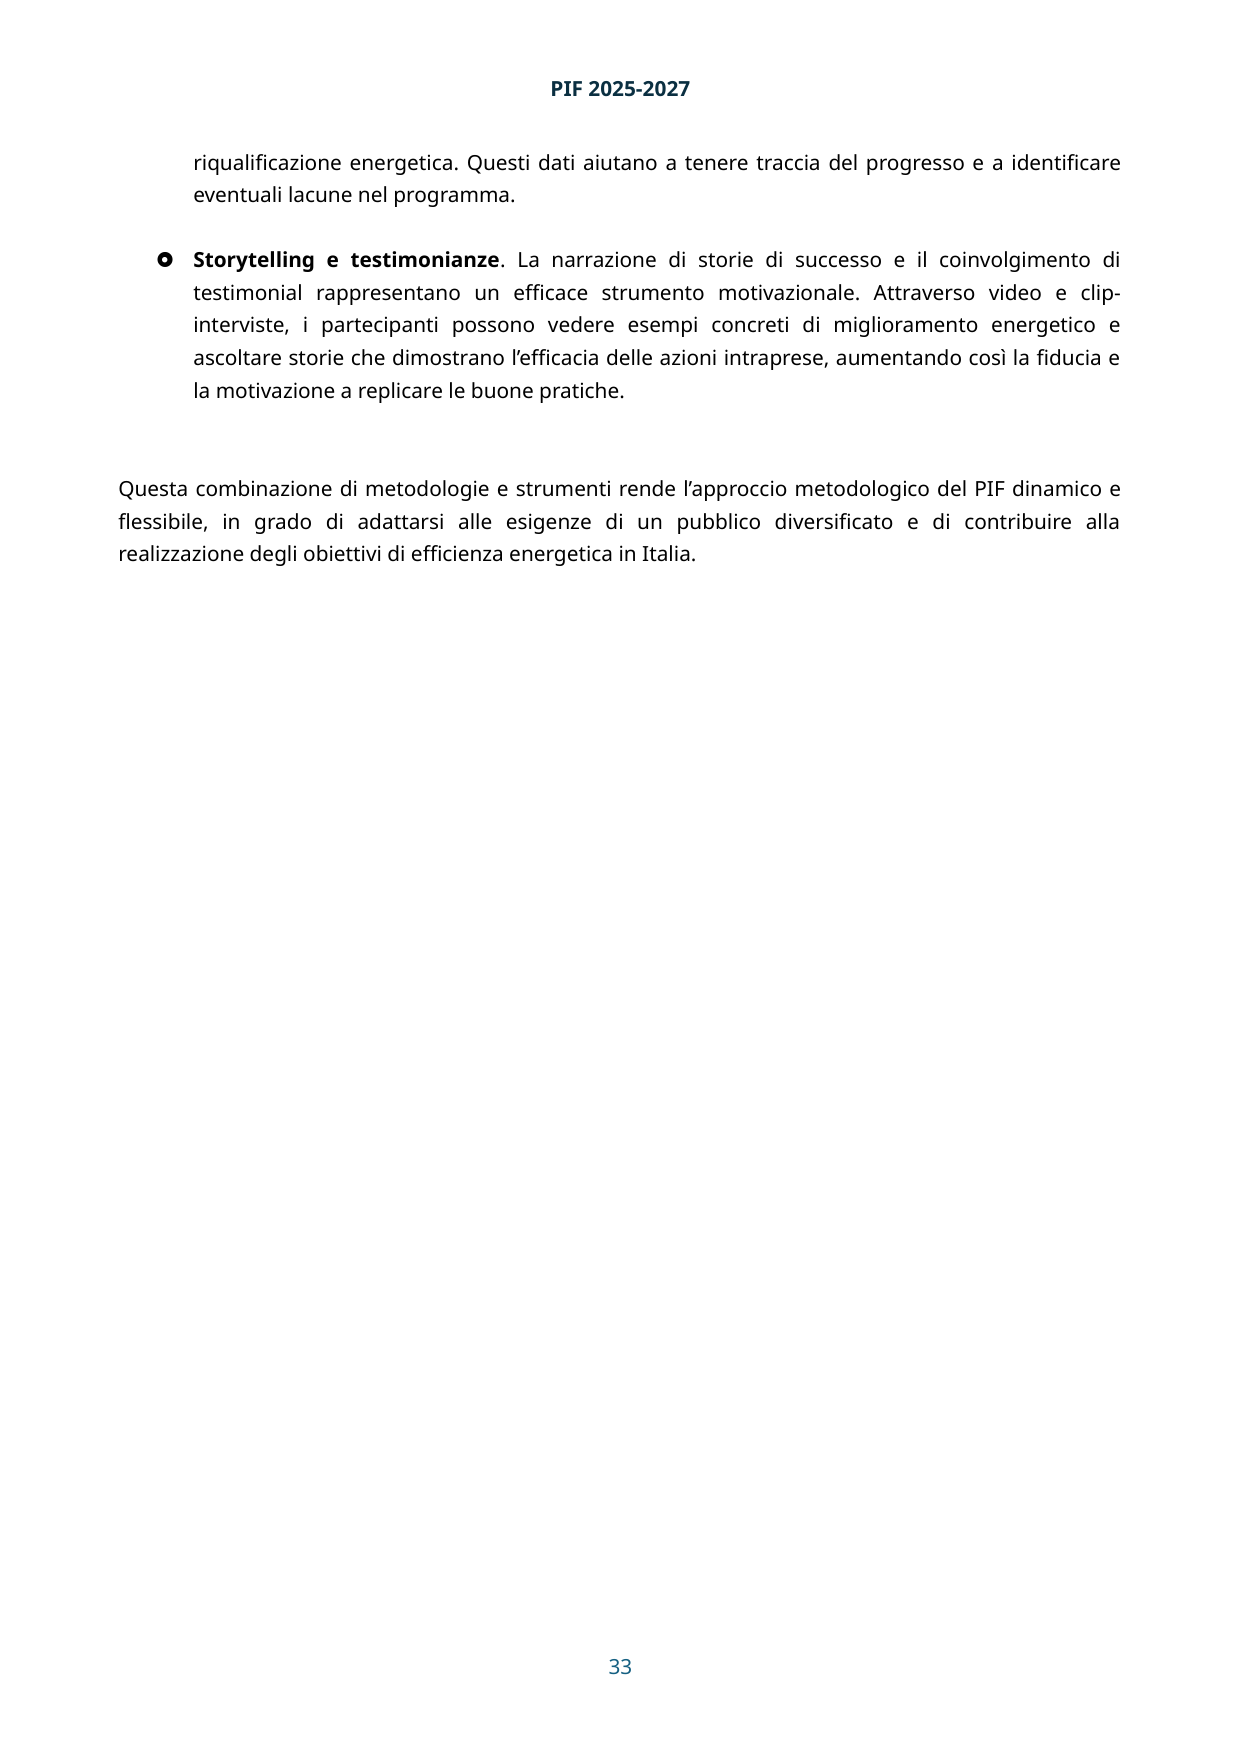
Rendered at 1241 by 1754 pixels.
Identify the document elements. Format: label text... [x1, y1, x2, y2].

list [156, 148, 1122, 209]
list Storytelling e testimonianze. La narrazione di storie di successo e il coinvolgimento di testimonial rappresentano un efficace strumento motivazionale. Attraverso video e clip-interviste, i partecipanti possono vedere esempi concreti di miglioramento energetico e ascoltare storie che dimostrano l’efficacia delle azioni intraprese, aumentando così la fiducia e la motivazione a replicare le buone pratiche. [156, 245, 1122, 404]
text Questa combinazione di metodologie e strumenti rende l’approccio metodologico del PIF dinamico e flessibile, in grado di adattarsi alle esigenze di un pubblico diversificato e di contribuire alla realizzazione degli obiettivi di efficienza energetica in Italia. [118, 474, 1122, 568]
